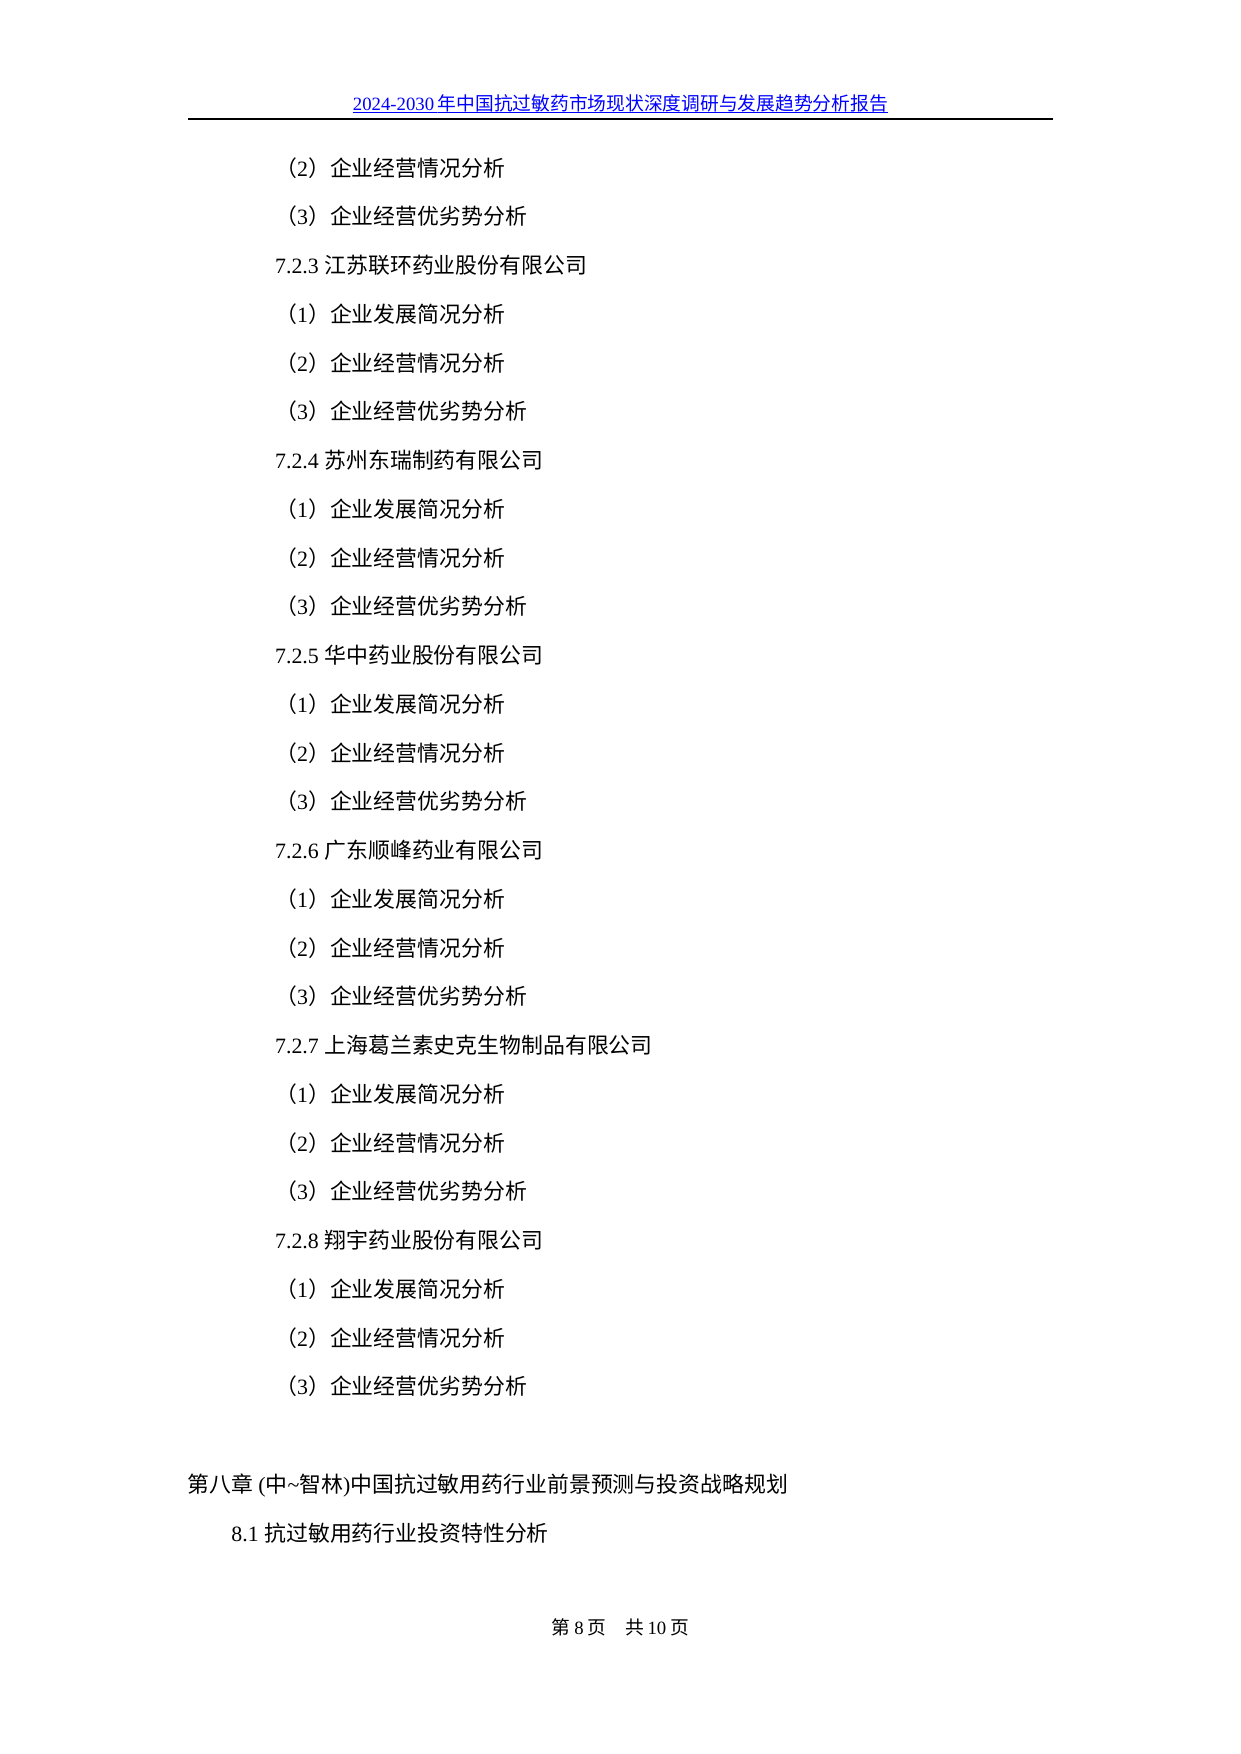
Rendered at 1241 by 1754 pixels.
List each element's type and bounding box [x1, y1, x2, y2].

text [187, 150, 1053, 1548]
